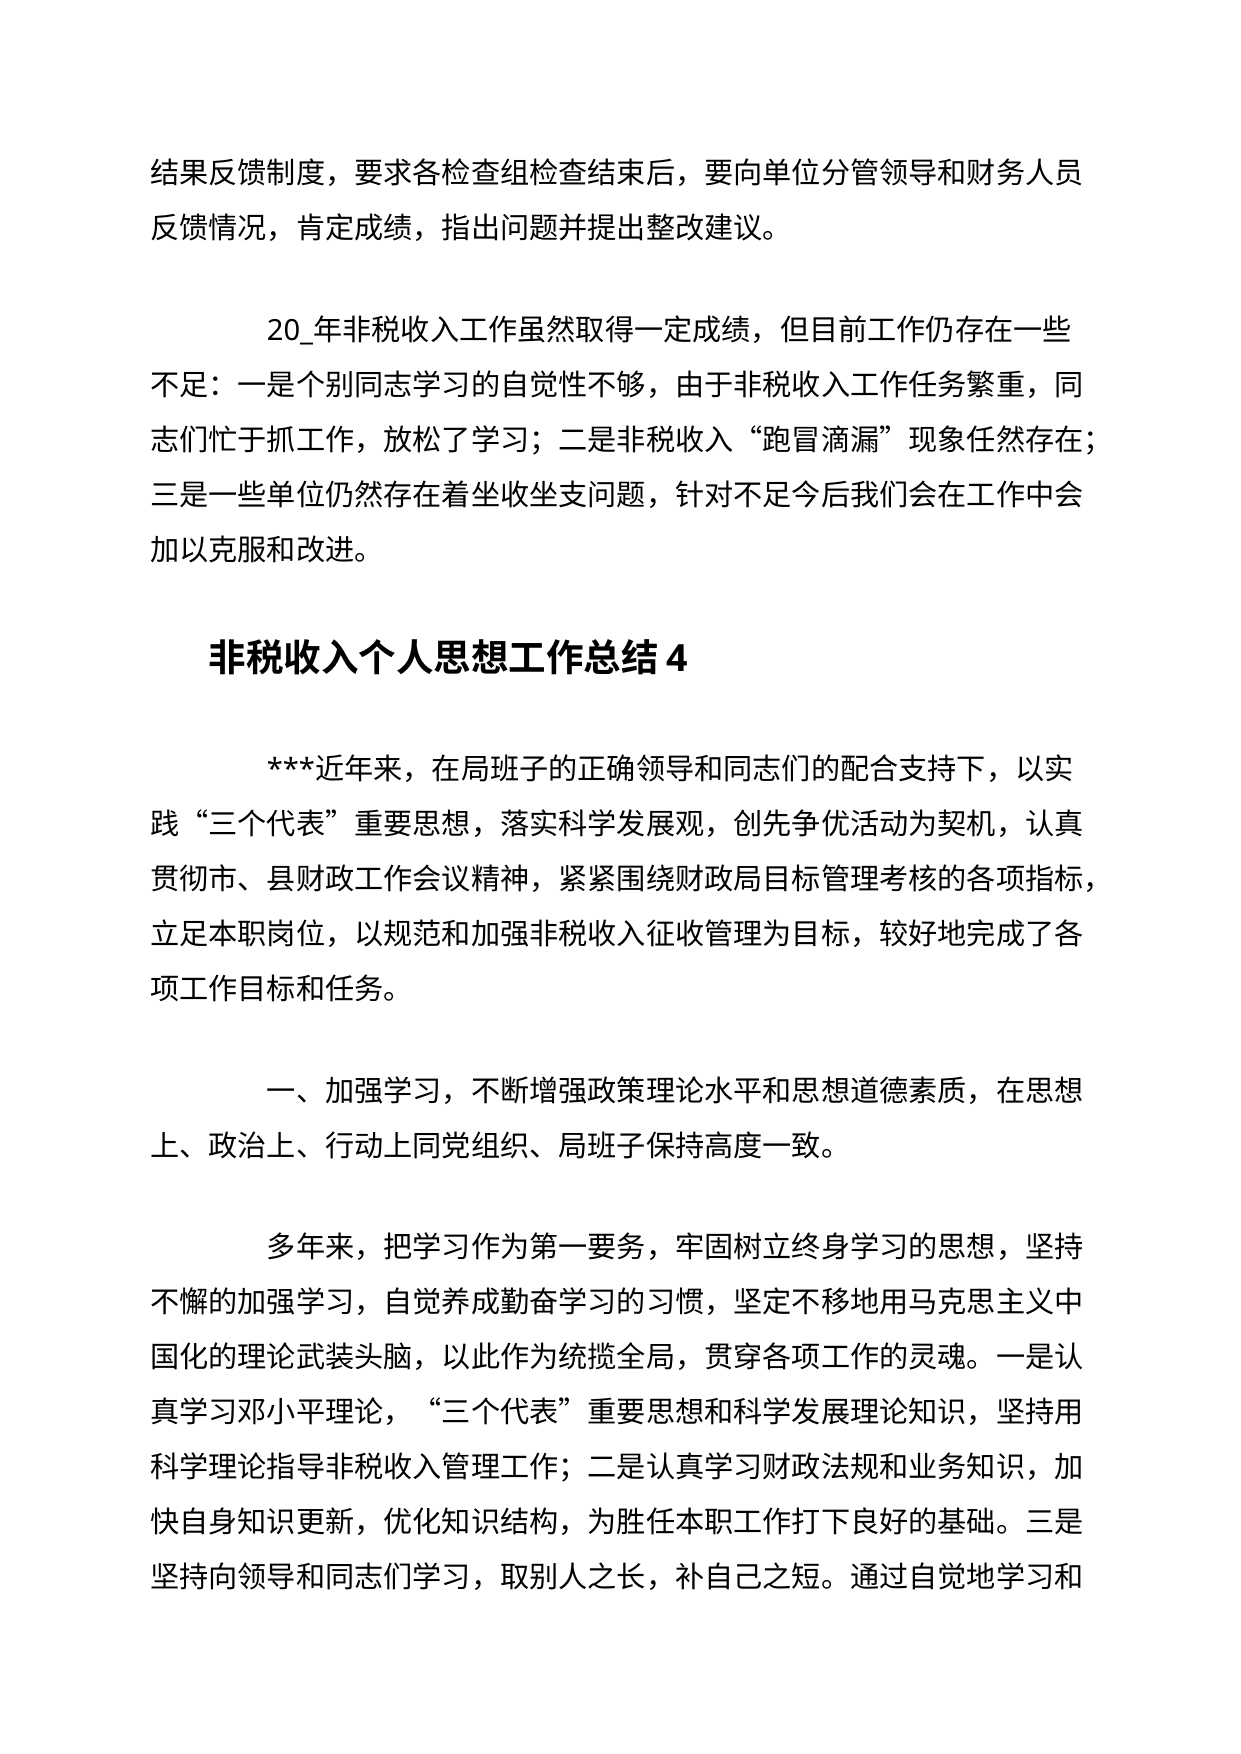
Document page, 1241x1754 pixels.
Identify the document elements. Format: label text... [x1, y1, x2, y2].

text 一、加强学习，不断增强政策理论水平和思想道德素质，在思想上、政治上、行动上同党组织、局班子保持高度一致。 [150, 1067, 1090, 1164]
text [150, 150, 1090, 247]
text ***近年来，在局班子的正确领导和同志们的配合支持下，以实践“三个代表”重要思想，落实科学发展观，创先争优活动为契机，认真贯彻市、县财政工作会议精神，紧紧围绕财政局目标管理考核的各项指标，立足本职岗位，以规范和加强非税收入征收管理为目标，较好地完成了各项工作目标和任务。 [150, 746, 1090, 1008]
text 20_年非税收入工作虽然取得一定成绩，但目前工作仍存在一些不足：一是个别同志学习的自觉性不够，由于非税收入工作任务繁重，同志们忙于抓工作，放松了学习；二是非税收入“跑冒滴漏”现象任然存在；三是一些单位仍然存在着坐收坐支问题，针对不足今后我们会在工作中会加以克服和改进。 [150, 307, 1090, 569]
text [150, 1224, 1090, 1596]
text 非税收入个人思想工作总结4 [150, 628, 1090, 683]
